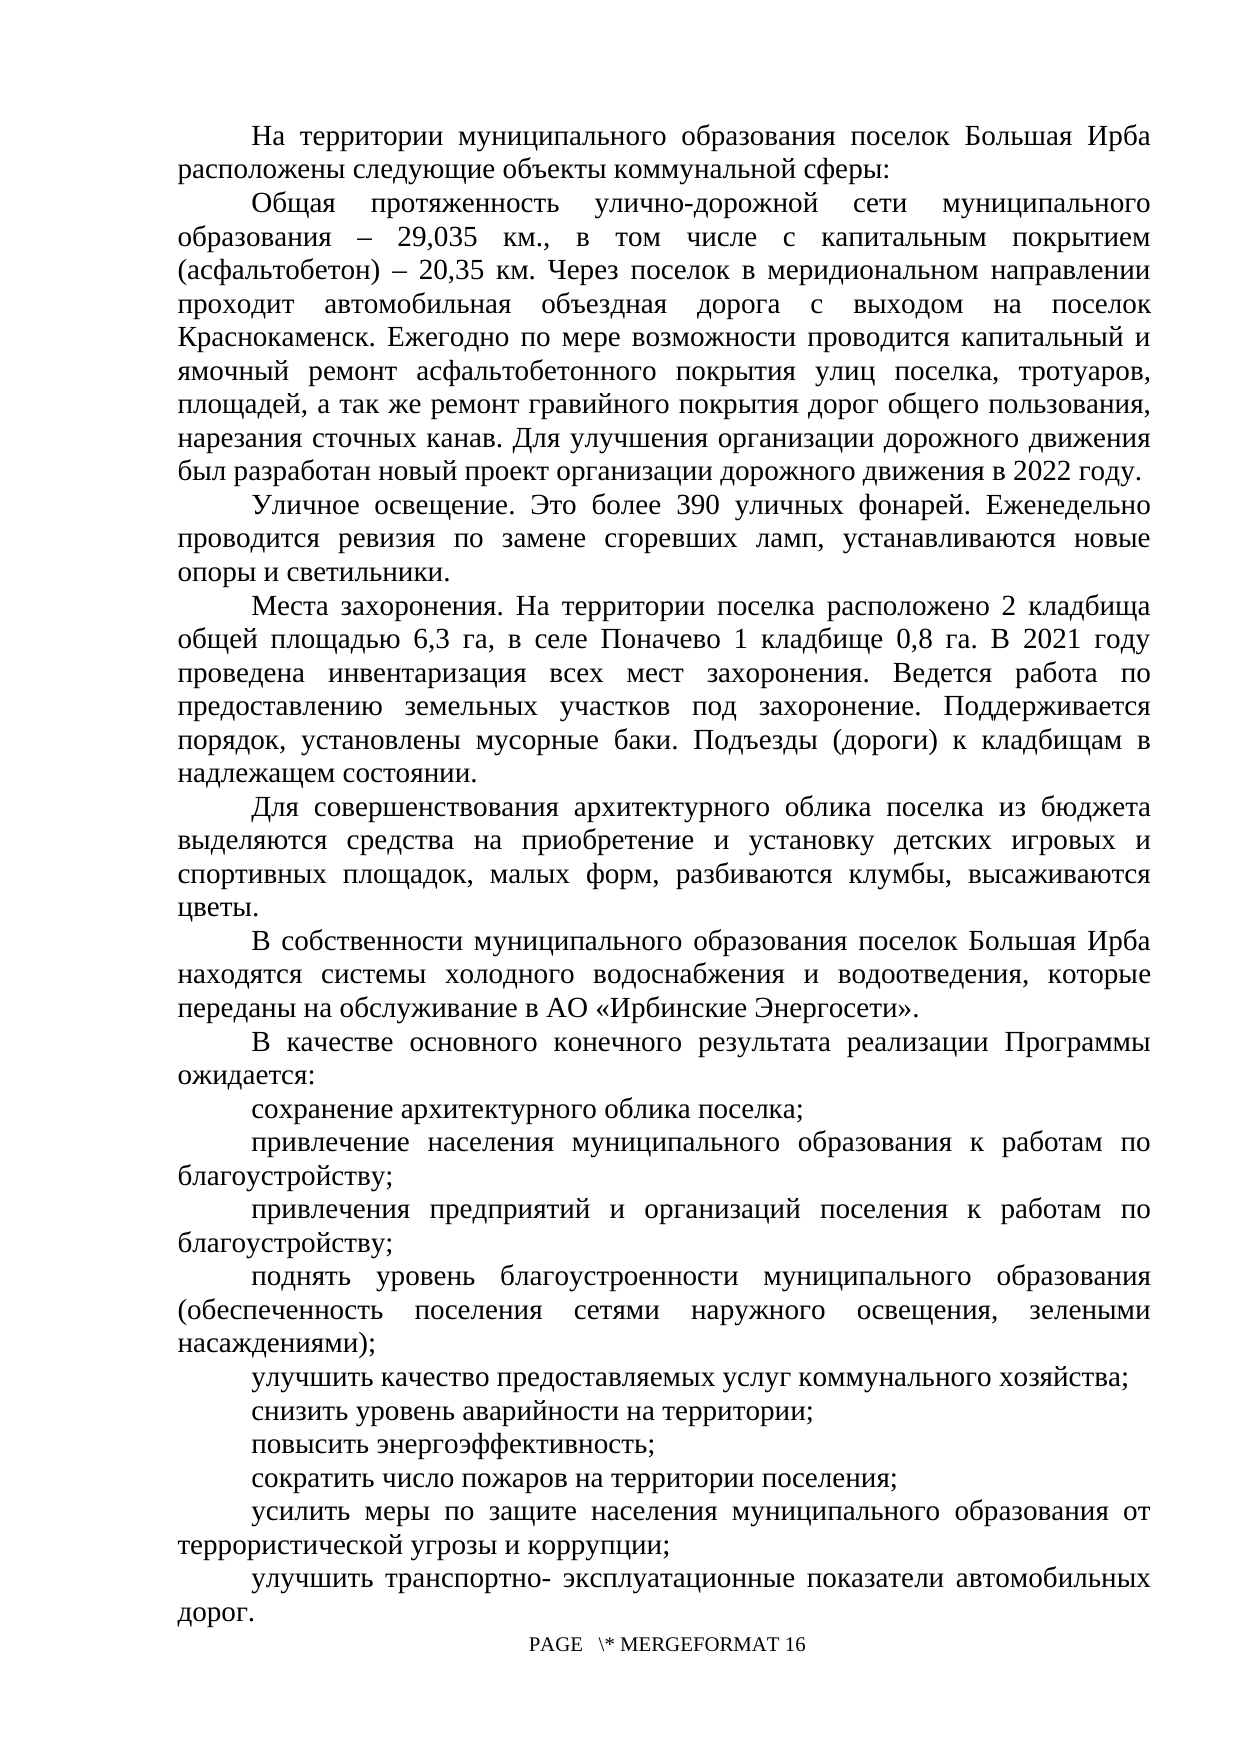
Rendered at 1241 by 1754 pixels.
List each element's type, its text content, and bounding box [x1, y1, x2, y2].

text сократить число пожаров на территории поселения; [177, 1460, 1152, 1493]
text Уличное освещение. Это более 390 уличных фонарей. Еженедельно проводится ревизия по замене сгоревших ламп, устанавливаются новые опоры и светильники. [177, 487, 1152, 588]
text усилить меры по защите населения муниципального образования от террористической угрозы и коррупции; [177, 1493, 1152, 1560]
text улучшить качество предоставляемых услуг коммунального хозяйства; [177, 1359, 1152, 1393]
text Места захоронения. На территории поселка расположено 2 кладбища общей площадью 6,3 га, в селе Поначево 1 кладбище 0,8 га. В 2021 году проведена инвентаризация всех мест захоронения. Ведется работа по предоставлению земельных участков под захоронение. Поддерживается порядок, установлены мусорные баки. Подъезды (дороги) к кладбищам в надлежащем состоянии. [177, 588, 1152, 789]
text Для совершенствования архитектурного облика поселка из бюджета выделяются средства на приобретение и установку детских игровых и спортивных площадок, малых форм, разбиваются клумбы, высаживаются цветы. [177, 789, 1152, 923]
text улучшить транспортно- эксплуатационные показатели автомобильных дорог. [177, 1560, 1152, 1627]
text привлечения предприятий и организаций поселения к работам по благоустройству; [177, 1191, 1152, 1258]
text поднять уровень благоустроенности муниципального образования (обеспеченность поселения сетями наружного освещения, зелеными насаждениями); [177, 1258, 1152, 1359]
text снизить уровень аварийности на территории; [177, 1393, 1152, 1426]
text На территории муниципального образования поселок Большая Ирба расположены следующие объекты коммунальной сферы: [177, 118, 1152, 185]
text сохранение архитектурного облика поселка; [177, 1091, 1152, 1124]
text повысить энергоэффективность; [177, 1426, 1152, 1460]
text В собственности муниципального образования поселок Большая Ирба находятся системы холодного водоснабжения и водоотведения, которые переданы на обслуживание в АО «Ирбинские Энергосети». [177, 923, 1152, 1024]
text привлечение населения муниципального образования к работам по благоустройству; [177, 1124, 1152, 1191]
text В качестве основного конечного результата реализации Программы ожидается: [177, 1024, 1152, 1091]
text Общая протяженность улично-дорожной сети муниципального образования – 29,035 км., в том числе с капитальным покрытием (асфальтобетон) – . Через поселок в меридиональном направлении проходит автомобильная объездная дорога с выходом на поселок Краснокаменск. Ежегодно по мере возможности проводится капитальный и ямочный ремонт асфальтобетонного покрытия улиц поселка, тротуаров, площадей, а так же ремонт гравийного покрытия дорог общего пользования, нарезания сточных канав. Для улучшения организации дорожного движения был разработан новый проект организации дорожного движения в 2022 году. [177, 185, 1152, 487]
